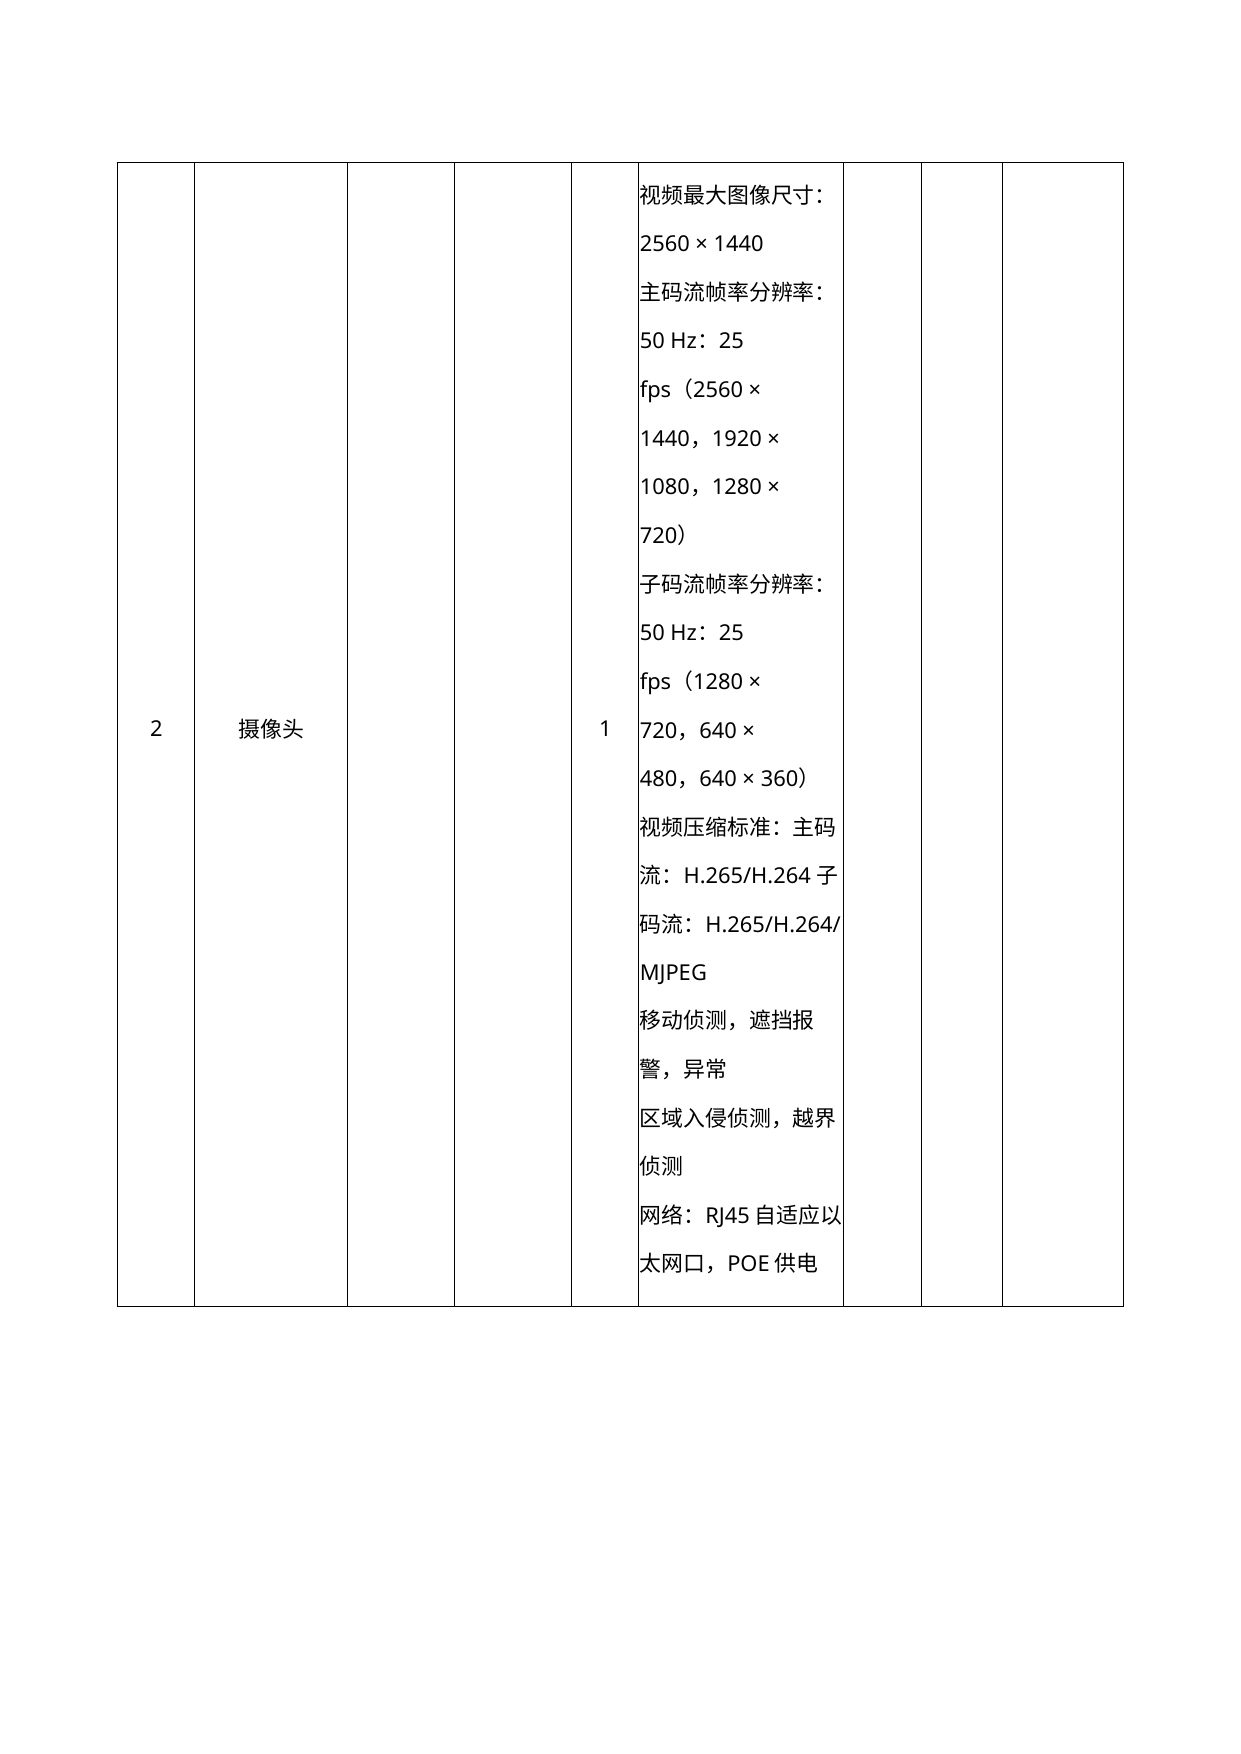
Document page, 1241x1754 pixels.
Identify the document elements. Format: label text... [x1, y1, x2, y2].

table_cell [348, 163, 454, 1306]
table_cell [455, 163, 571, 1306]
table_cell 视频最大图像尺寸：2560 × 1440 主码流帧率分辨率：50 Hz：25 fps（2560 × 1440，1920 × 1080，1280 × 720） 子码流帧率分辨率：50 Hz：25 fps（1280 × 720，640 × 480，640 × 360） 视频压缩标准：主码流：H.265/H.264 子码流：H.265/H.264/MJPEG 移动侦测，遮挡报警，异常 区域入侵侦测，越界侦测 网络：RJ45自适应以太网口，POE供电 [639, 163, 843, 1306]
table_cell [1003, 163, 1123, 1306]
table_cell [922, 163, 1002, 1306]
table_cell 摄像头 [195, 163, 347, 1306]
table_cell [844, 163, 921, 1306]
table_cell 2 [118, 163, 194, 1306]
table_cell 1 [572, 163, 638, 1306]
